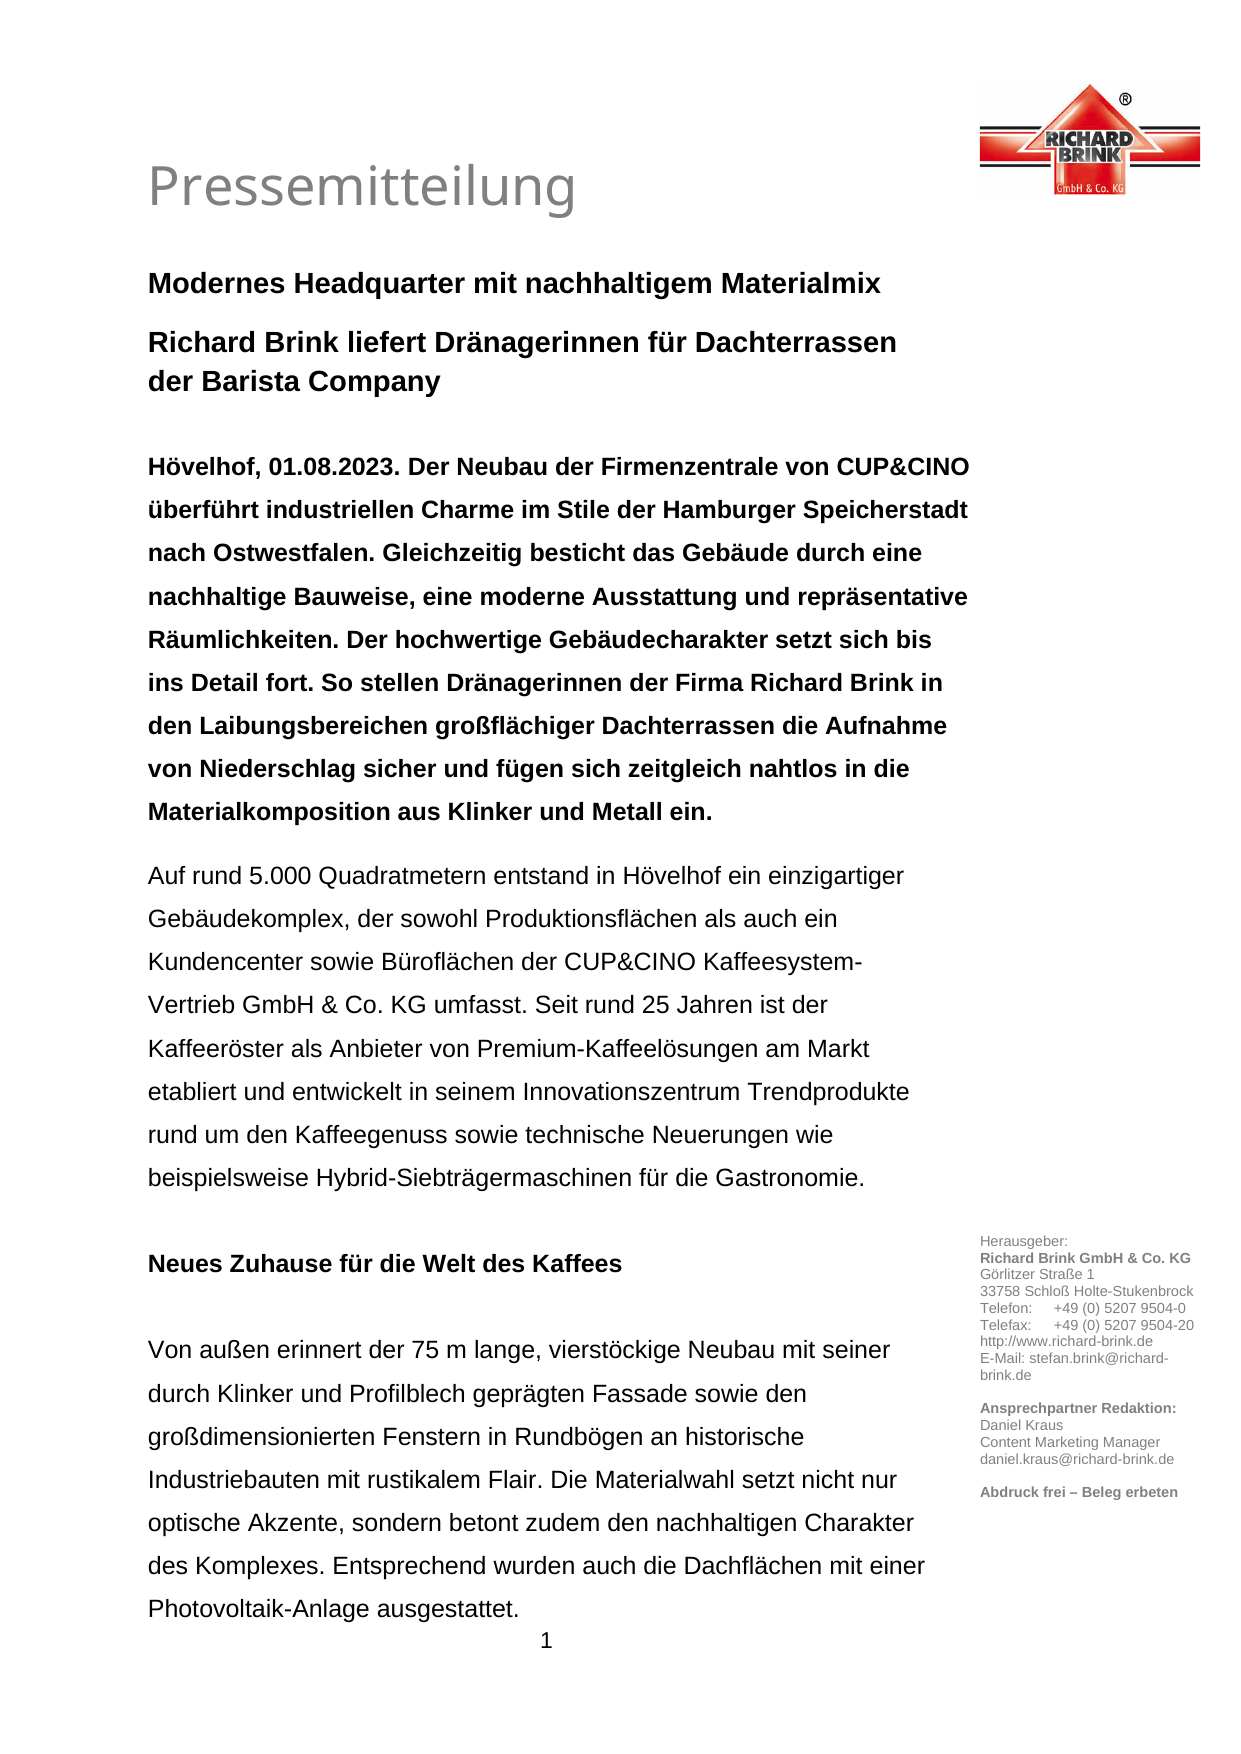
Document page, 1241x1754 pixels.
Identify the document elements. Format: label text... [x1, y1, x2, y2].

picture [979, 78, 1201, 196]
text Hövelhof, 01.08.2023. Der Neubau der Firmenzentrale von CUP&CINO überführt industriellen Charme im Stile der Hamburger Speicherstadt nach Ostwestfalen. Gleichzeitig besticht das Gebäude durch eine nachhaltige Bauweise, eine moderne Ausstattung und repräsentative Räumlichkeiten. Der hochwertige Gebäudecharakter setzt sich bis ins Detail fort. So stellen Dränagerinnen der Firma Richard Brink in den Laibungsbereichen großflächiger Dachterrassen die Aufnahme von Niederschlag sicher und fügen sich zeitgleich nahtlos in die Materialkomposition aus Klinker und Metall ein. [148, 452, 974, 826]
list Auf rund 5.000 Quadratmetern entstand in Hövelhof ein einzigartiger Gebäudekomplex, der sowohl Produktionsflächen als auch ein Kundencenter sowie Büroflächen der CUP&CINO Kaffeesystem-Vertrieb GmbH & Co. KG umfasst. Seit rund 25 Jahren ist der Kaffeeröster als Anbieter von Premium-Kaffeelösungen am Markt etabliert und entwickelt in seinem Innovationszentrum Trendprodukte rund um den Kaffeegenuss sowie technische Neuerungen wie beispielsweise Hybrid-Siebträgermaschinen für die Gastronomie. [148, 861, 945, 1192]
list Neues Zuhause für die Welt des Kaffees [148, 1249, 945, 1278]
text Richard Brink liefert Dränagerinnen für Dachterrassen der Barista Company [148, 325, 945, 427]
text Modernes Headquarter mit nachhaltigem Materialmix [148, 266, 945, 299]
list Von außen erinnert der 75 m lange, vierstöckige Neubau mit seiner durch Klinker und Profilblech geprägten Fassade sowie den großdimensionierten Fenstern in Rundbögen an historische Industriebauten mit rustikalem Flair. Die Materialwahl setzt nicht nur optische Akzente, sondern betont zudem den nachhaltigen Charakter des Komplexes. Entsprechend wurden auch die Dachflächen mit einer Photovoltaik-Anlage ausgestattet. [148, 1336, 945, 1623]
